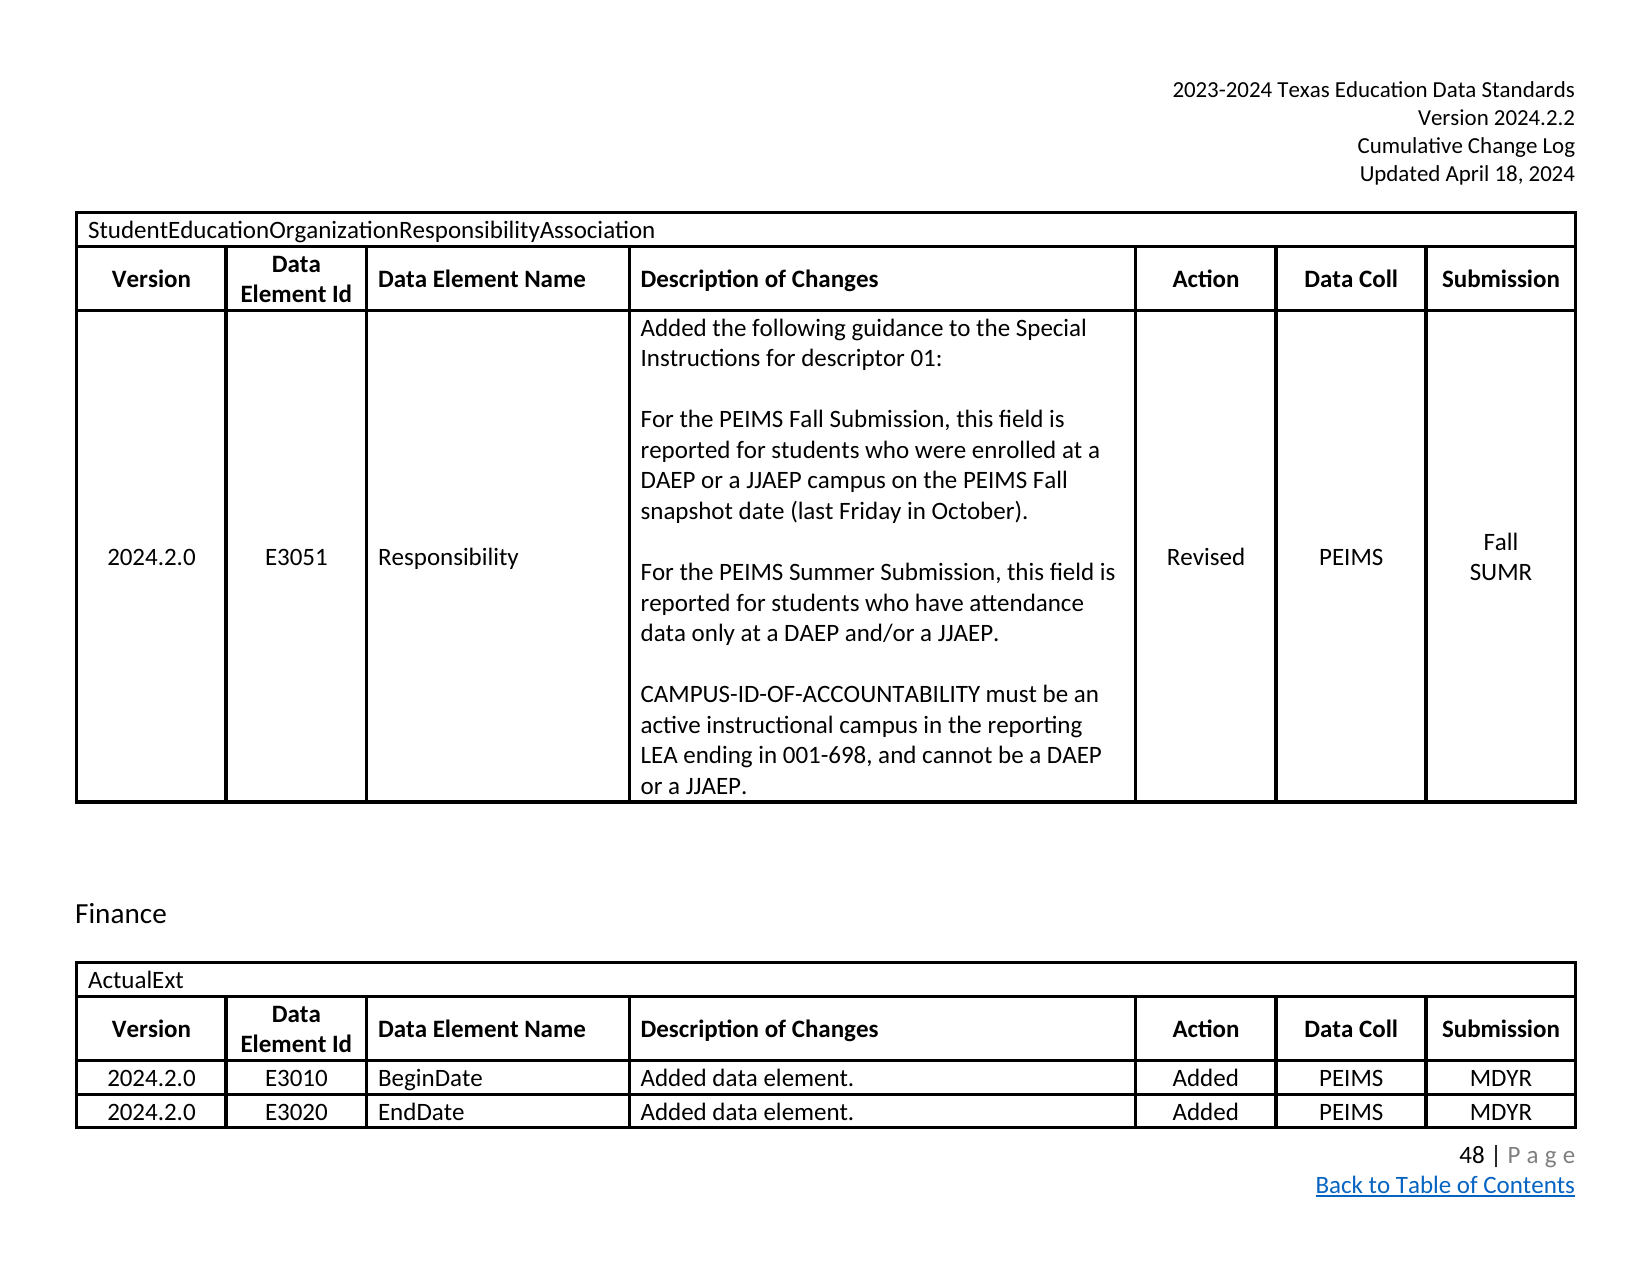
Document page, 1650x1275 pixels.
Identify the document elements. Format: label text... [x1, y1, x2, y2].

table_cell E3020 [228, 1096, 365, 1126]
table_cell Data Element Name [368, 998, 628, 1059]
table_cell PEIMS [1278, 312, 1424, 800]
table_cell 2024.2.0 [78, 1096, 224, 1126]
table_cell Data Coll [1278, 998, 1424, 1059]
subtitle Finance [75, 895, 1575, 931]
table_cell Revised [1137, 312, 1274, 800]
table_cell PEIMS [1278, 1062, 1424, 1093]
table_header StudentEducationOrganizationResponsibilityAssociation [78, 214, 1574, 245]
table_cell BeginDate [368, 1062, 628, 1093]
table_cell Fall SUMR [1428, 312, 1574, 800]
table_cell Data Coll [1278, 248, 1424, 309]
table_cell Data Element Id [228, 998, 365, 1059]
table_cell E3051 [228, 312, 365, 800]
table_cell MDYR [1428, 1062, 1574, 1093]
table_cell E3010 [228, 1062, 365, 1093]
table_cell 2024.2.0 [78, 1062, 224, 1093]
table_cell Added data element. [631, 1096, 1134, 1126]
table_cell MDYR [1428, 1096, 1574, 1126]
table_cell Data Element Id [228, 248, 365, 309]
table_cell Description of Changes [631, 998, 1134, 1059]
table_cell Action [1137, 248, 1274, 309]
table_cell Responsibility [368, 312, 628, 800]
table_header ActualExt [78, 964, 1574, 995]
table_cell Data Element Name [368, 248, 628, 309]
table_cell Version [78, 998, 224, 1059]
table_cell Description of Changes [631, 248, 1134, 309]
table_cell Added the following guidance to the Special Instructions for descriptor 01: For the PEIMS Fall Submission, this field is reported for students who were enrolled at a DAEP or a JJAEP campus on the PEIMS Fall snapshot date (last Friday in October). For the PEIMS Summer Submission, this field is reported for students who have attendance data only at a DAEP and/or a JJAEP. CAMPUS-ID-OF-ACCOUNTABILITY must be an active instructional campus in the reporting LEA ending in 001-698, and cannot be a DAEP or a JJAEP. [631, 312, 1134, 800]
table_cell PEIMS [1278, 1096, 1424, 1126]
table_cell 2024.2.0 [78, 312, 224, 800]
table_cell Submission [1428, 248, 1574, 309]
table_cell Version [78, 248, 224, 309]
table_cell Action [1137, 998, 1274, 1059]
table_cell EndDate [368, 1096, 628, 1126]
table_cell Added [1137, 1062, 1274, 1093]
table_cell Submission [1428, 998, 1574, 1059]
table_cell Added [1137, 1096, 1274, 1126]
table_cell Added data element. [631, 1062, 1134, 1093]
